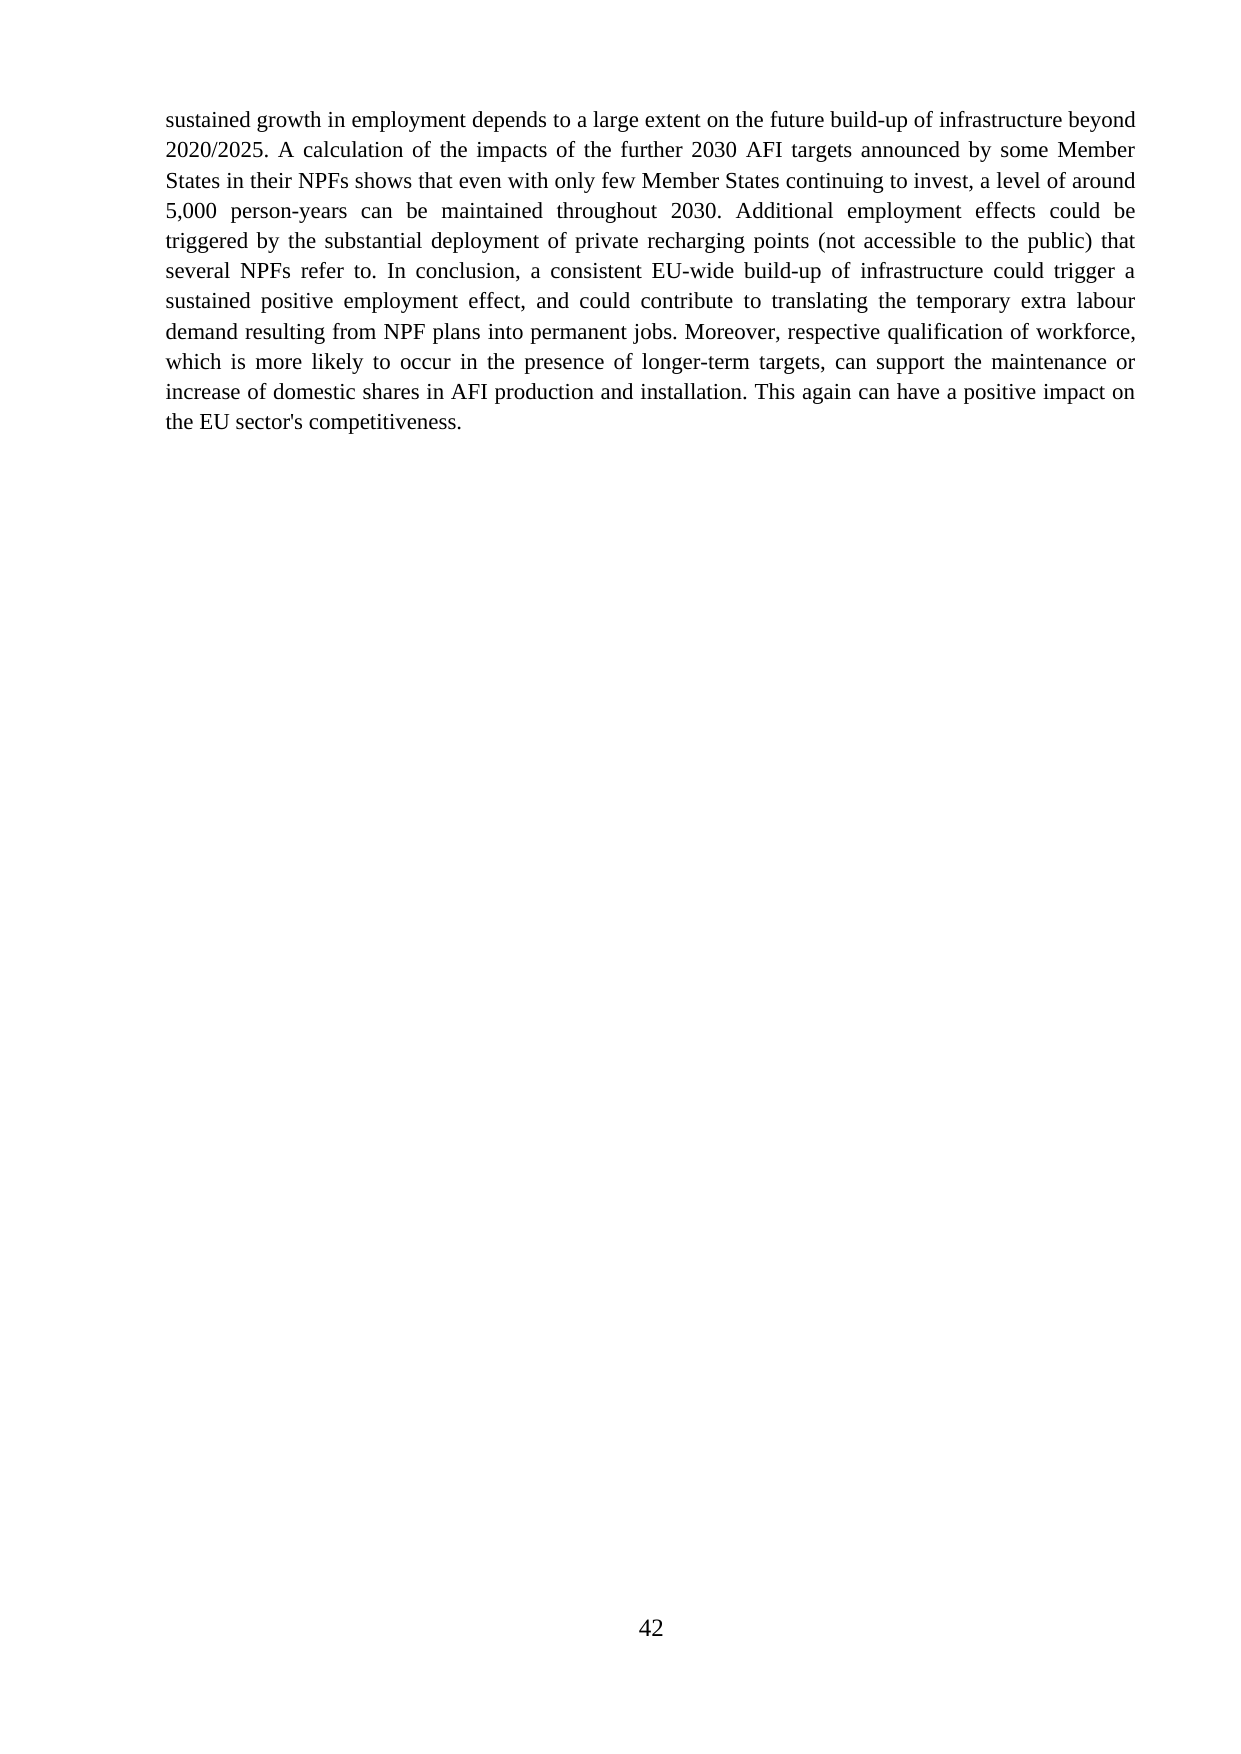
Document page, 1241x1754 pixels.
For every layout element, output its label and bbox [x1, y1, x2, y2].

text [165, 106, 1137, 435]
